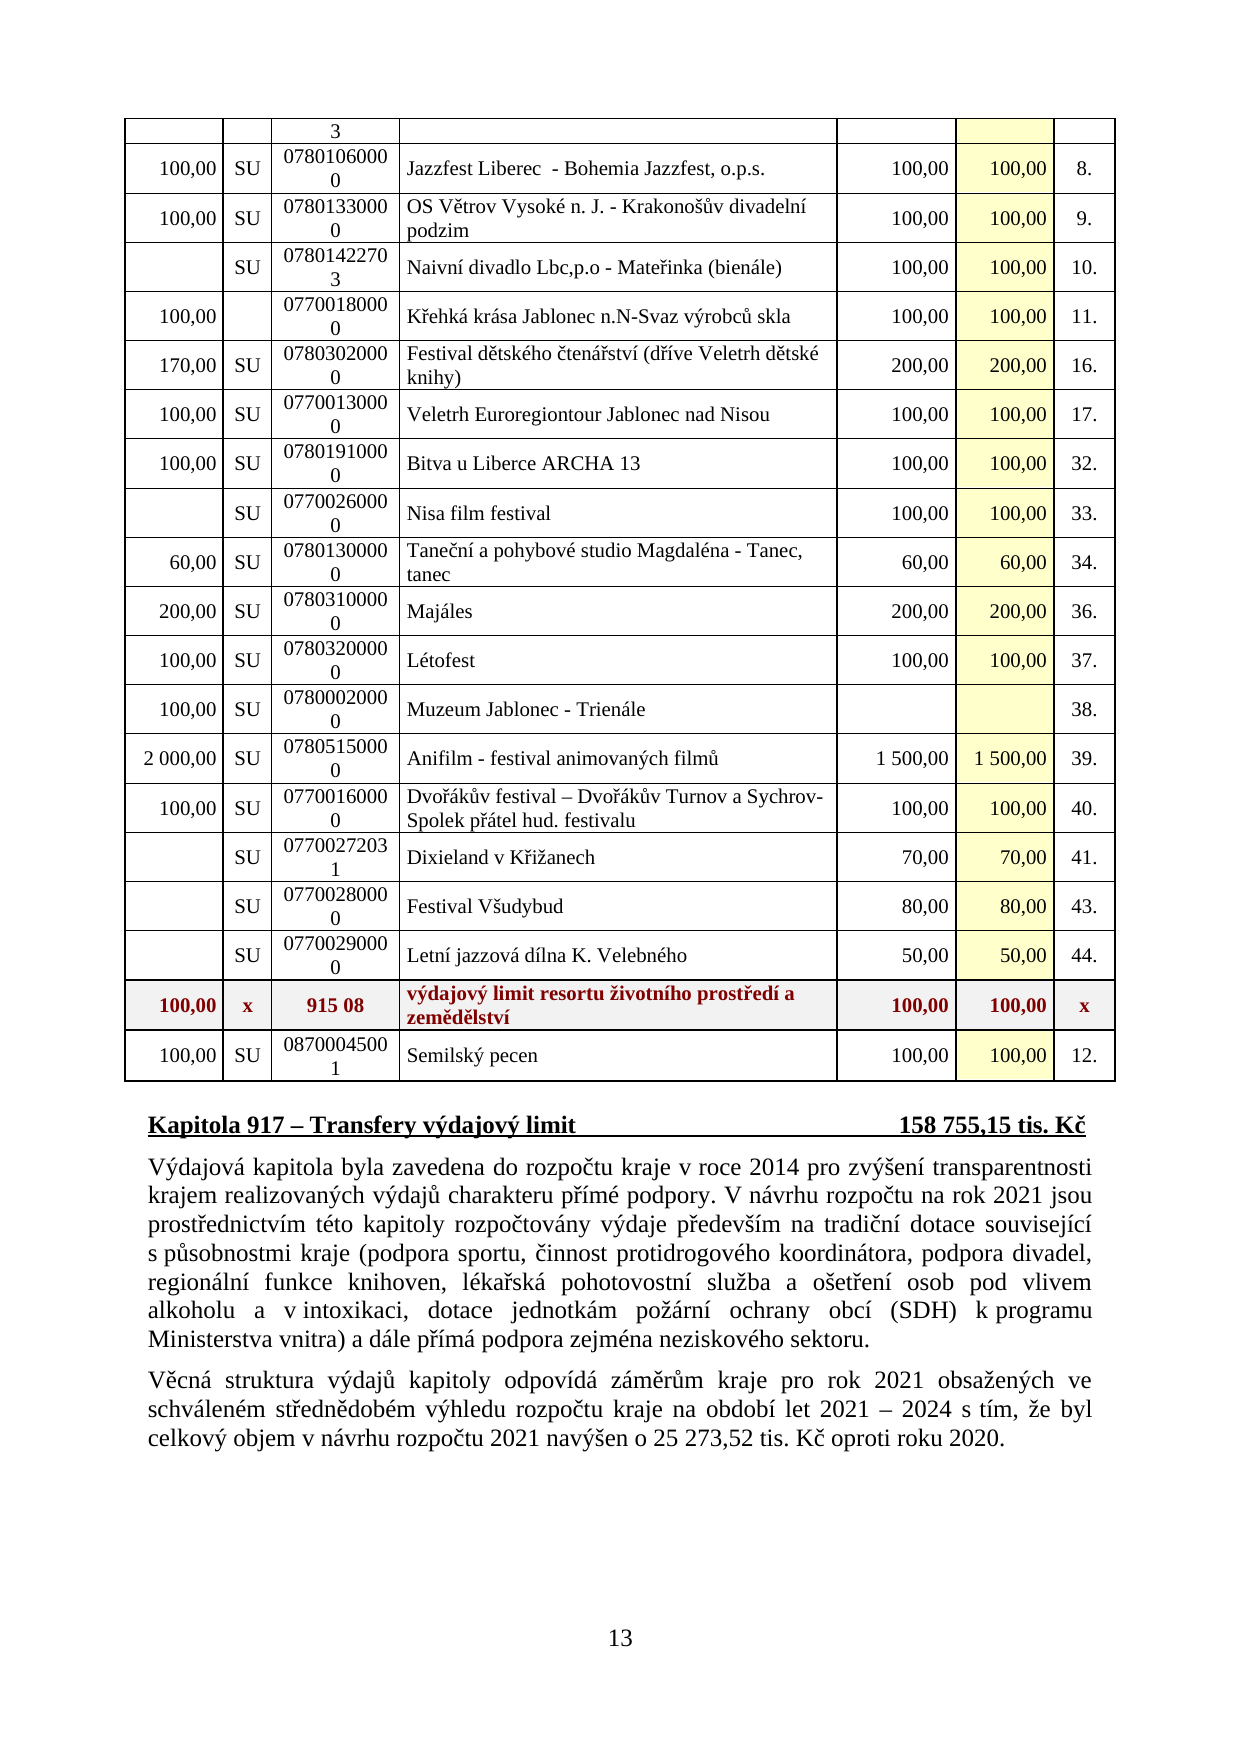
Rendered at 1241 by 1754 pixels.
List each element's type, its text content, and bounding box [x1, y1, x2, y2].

table_cell SU [224, 144, 271, 192]
table_cell SU [224, 931, 271, 979]
table_cell 100,00 [126, 144, 222, 192]
table_cell Jazzfest Liberec - Bohemia Jazzfest, o.p.s. [400, 144, 836, 192]
table_cell 100,00 [126, 194, 222, 242]
table_cell 100,00 [126, 981, 222, 1029]
table_cell Křehká krása Jablonec n.N-Svaz výrobců skla [400, 292, 836, 340]
table_cell 100,00 [957, 292, 1053, 340]
table_cell 07800020000 [272, 685, 399, 733]
table_cell 07801300000 [272, 538, 399, 586]
table_cell 200,00 [838, 341, 955, 389]
table_cell 100,00 [126, 292, 222, 340]
table_cell 07801060000 [272, 144, 399, 192]
table_cell SU [224, 341, 271, 389]
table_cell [400, 119, 836, 143]
text Kapitola 917 – Transfery výdajový limit 158 755,15 tis. Kč [148, 1110, 1092, 1139]
table_cell Festival Všudybud [400, 882, 836, 930]
table_cell OS Větrov Vysoké n. J. - Krakonošův divadelní podzim [400, 194, 836, 242]
table_cell [126, 931, 222, 979]
table_cell 12. [1055, 1031, 1114, 1079]
table_cell SU [224, 194, 271, 242]
table_cell 100,00 [957, 784, 1053, 832]
table_cell SU [224, 390, 271, 438]
table_cell 07700280000 [272, 882, 399, 930]
table_cell 50,00 [838, 931, 955, 979]
table_cell 170,00 [126, 341, 222, 389]
table_cell 36. [1055, 587, 1114, 635]
table_cell Dvořákův festival – Dvořákův Turnov a Sychrov-Spolek přátel hud. festivalu [400, 784, 836, 832]
table_cell 100,00 [838, 636, 955, 684]
table_cell SU [224, 882, 271, 930]
table_cell 100,00 [838, 144, 955, 192]
table_cell 40. [1055, 784, 1114, 832]
table_cell 100,00 [126, 390, 222, 438]
table_cell 07805150000 [272, 734, 399, 782]
table_cell 07700130000 [272, 390, 399, 438]
table_cell 07803200000 [272, 636, 399, 684]
table_cell 100,00 [957, 390, 1053, 438]
table_cell výdajový limit resortu životního prostředí a zemědělství [400, 981, 836, 1029]
table_cell 100,00 [957, 636, 1053, 684]
text Výdajová kapitola byla zavedena do rozpočtu kraje v roce 2014 pro zvýšení transparentnosti krajem realizovaných výdajů charakteru přímé podpory. V návrhu rozpočtu na rok 2021 jsou prostřednictvím této kapitoly rozpočtovány výdaje především na tradiční dotace související s působnostmi kraje (podpora sportu, činnost protidrogového koordinátora, podpora divadel, regionální funkce knihoven, lékařská pohotovostní služba a ošetření osob pod vlivem alkoholu a v intoxikaci, dotace jednotkám požární ochrany obcí (SDH) k programu Ministerstva vnitra) a dále přímá podpora zejména neziskového sektoru. [148, 1152, 1092, 1353]
table_cell SU [224, 636, 271, 684]
table_cell 100,00 [957, 439, 1053, 487]
table_cell SU [224, 1031, 271, 1079]
table_cell 33. [1055, 489, 1114, 537]
table_cell 100,00 [838, 981, 955, 1029]
table_cell Taneční a pohybové studio Magdaléna - Tanec, tanec [400, 538, 836, 586]
table_cell [126, 243, 222, 291]
table_cell Letní jazzová dílna K. Velebného [400, 931, 836, 979]
table_cell [838, 685, 955, 733]
table_cell 07801422703 [272, 243, 399, 291]
table_cell 32. [1055, 439, 1114, 487]
table_cell 100,00 [126, 1031, 222, 1079]
table_cell 7. [1055, 119, 1114, 143]
table_cell 60,00 [126, 538, 222, 586]
table_cell 07801072003 [272, 119, 399, 143]
table_cell 07801330000 [272, 194, 399, 242]
table_cell SU [224, 439, 271, 487]
table_cell 70,00 [957, 833, 1053, 881]
table_cell [126, 833, 222, 881]
table_cell [957, 685, 1053, 733]
table_cell Majáles [400, 587, 836, 635]
table_cell 1 500,00 [838, 734, 955, 782]
table_cell [126, 882, 222, 930]
table_cell 41. [1055, 833, 1114, 881]
table_cell Veletrh Euroregiontour Jablonec nad Nisou [400, 390, 836, 438]
table_cell 200,00 [957, 119, 1053, 143]
table_cell 100,00 [838, 390, 955, 438]
table_cell 07700272031 [272, 833, 399, 881]
table_cell 10. [1055, 243, 1114, 291]
table_cell 34. [1055, 538, 1114, 586]
table_cell SU [224, 587, 271, 635]
table_cell Naivní divadlo Lbc,p.o - Mateřinka (bienále) [400, 243, 836, 291]
table_cell 100,00 [126, 685, 222, 733]
table_cell 200,00 [957, 341, 1053, 389]
table_cell 100,00 [838, 489, 955, 537]
table_cell 07801910000 [272, 439, 399, 487]
table_cell SU [224, 833, 271, 881]
table_cell 50,00 [957, 931, 1053, 979]
table_cell 07803100000 [272, 587, 399, 635]
table_cell Anifilm - festival animovaných filmů [400, 734, 836, 782]
table_cell x [1055, 981, 1114, 1029]
table_cell 915 08 [272, 981, 399, 1029]
table_cell 17. [1055, 390, 1114, 438]
table_cell SU [224, 489, 271, 537]
table_cell 80,00 [957, 882, 1053, 930]
table_cell 100,00 [957, 489, 1053, 537]
table_cell Létofest [400, 636, 836, 684]
table_cell x [224, 981, 271, 1029]
table_cell SU [224, 119, 271, 143]
table_cell 100,00 [838, 784, 955, 832]
table_cell 9. [1055, 194, 1114, 242]
table_cell 100,00 [957, 194, 1053, 242]
table_cell [838, 119, 955, 143]
table_cell 100,00 [838, 194, 955, 242]
table_cell 08700045001 [272, 1031, 399, 1079]
table_cell 200,00 [957, 587, 1053, 635]
table_cell SU [224, 734, 271, 782]
table_cell 80,00 [838, 882, 955, 930]
table_cell Dixieland v Křižanech [400, 833, 836, 881]
table_cell [126, 119, 222, 143]
table_cell 100,00 [838, 1031, 955, 1079]
table_cell 44. [1055, 931, 1114, 979]
table_cell 100,00 [957, 144, 1053, 192]
table_cell 37. [1055, 636, 1114, 684]
table_cell 07700290000 [272, 931, 399, 979]
table_cell 11. [1055, 292, 1114, 340]
table_cell 100,00 [838, 292, 955, 340]
table_cell 16. [1055, 341, 1114, 389]
table_cell 100,00 [957, 1031, 1053, 1079]
table_cell SU [224, 538, 271, 586]
table_cell 200,00 [838, 587, 955, 635]
table_cell 100,00 [838, 243, 955, 291]
table_cell 200,00 [126, 587, 222, 635]
table_cell 60,00 [957, 538, 1053, 586]
table_cell [126, 489, 222, 537]
table_cell 38. [1055, 685, 1114, 733]
table_cell Muzeum Jablonec - Trienále [400, 685, 836, 733]
table_cell 2 000,00 [126, 734, 222, 782]
table_cell 100,00 [957, 243, 1053, 291]
table_cell 100,00 [838, 439, 955, 487]
table_cell [224, 292, 271, 340]
text Věcná struktura výdajů kapitoly odpovídá záměrům kraje pro rok 2021 obsažených ve schváleném střednědobém výhledu rozpočtu kraje na období let 2021 – 2024 s tím, že byl celkový objem v návrhu rozpočtu 2021 navýšen o 25 273,52 tis. Kč oproti roku 2020. [148, 1365, 1092, 1452]
table_cell 39. [1055, 734, 1114, 782]
table_cell 07700180000 [272, 292, 399, 340]
table_cell 8. [1055, 144, 1114, 192]
table_cell SU [224, 685, 271, 733]
table_cell 100,00 [957, 981, 1053, 1029]
table_cell Semilský pecen [400, 1031, 836, 1079]
table_cell Festival dětského čtenářství (dříve Veletrh dětské knihy) [400, 341, 836, 389]
table_cell Bitva u Liberce ARCHA 13 [400, 439, 836, 487]
table_cell SU [224, 243, 271, 291]
table_cell Nisa film festival [400, 489, 836, 537]
table_cell 07700160000 [272, 784, 399, 832]
table_cell 70,00 [838, 833, 955, 881]
table_cell SU [224, 784, 271, 832]
table_cell 07700260000 [272, 489, 399, 537]
table_cell 1 500,00 [957, 734, 1053, 782]
table_cell 100,00 [126, 636, 222, 684]
table_cell 43. [1055, 882, 1114, 930]
table_cell 100,00 [126, 439, 222, 487]
table_cell 100,00 [126, 784, 222, 832]
table_cell 60,00 [838, 538, 955, 586]
table_cell 07803020000 [272, 341, 399, 389]
